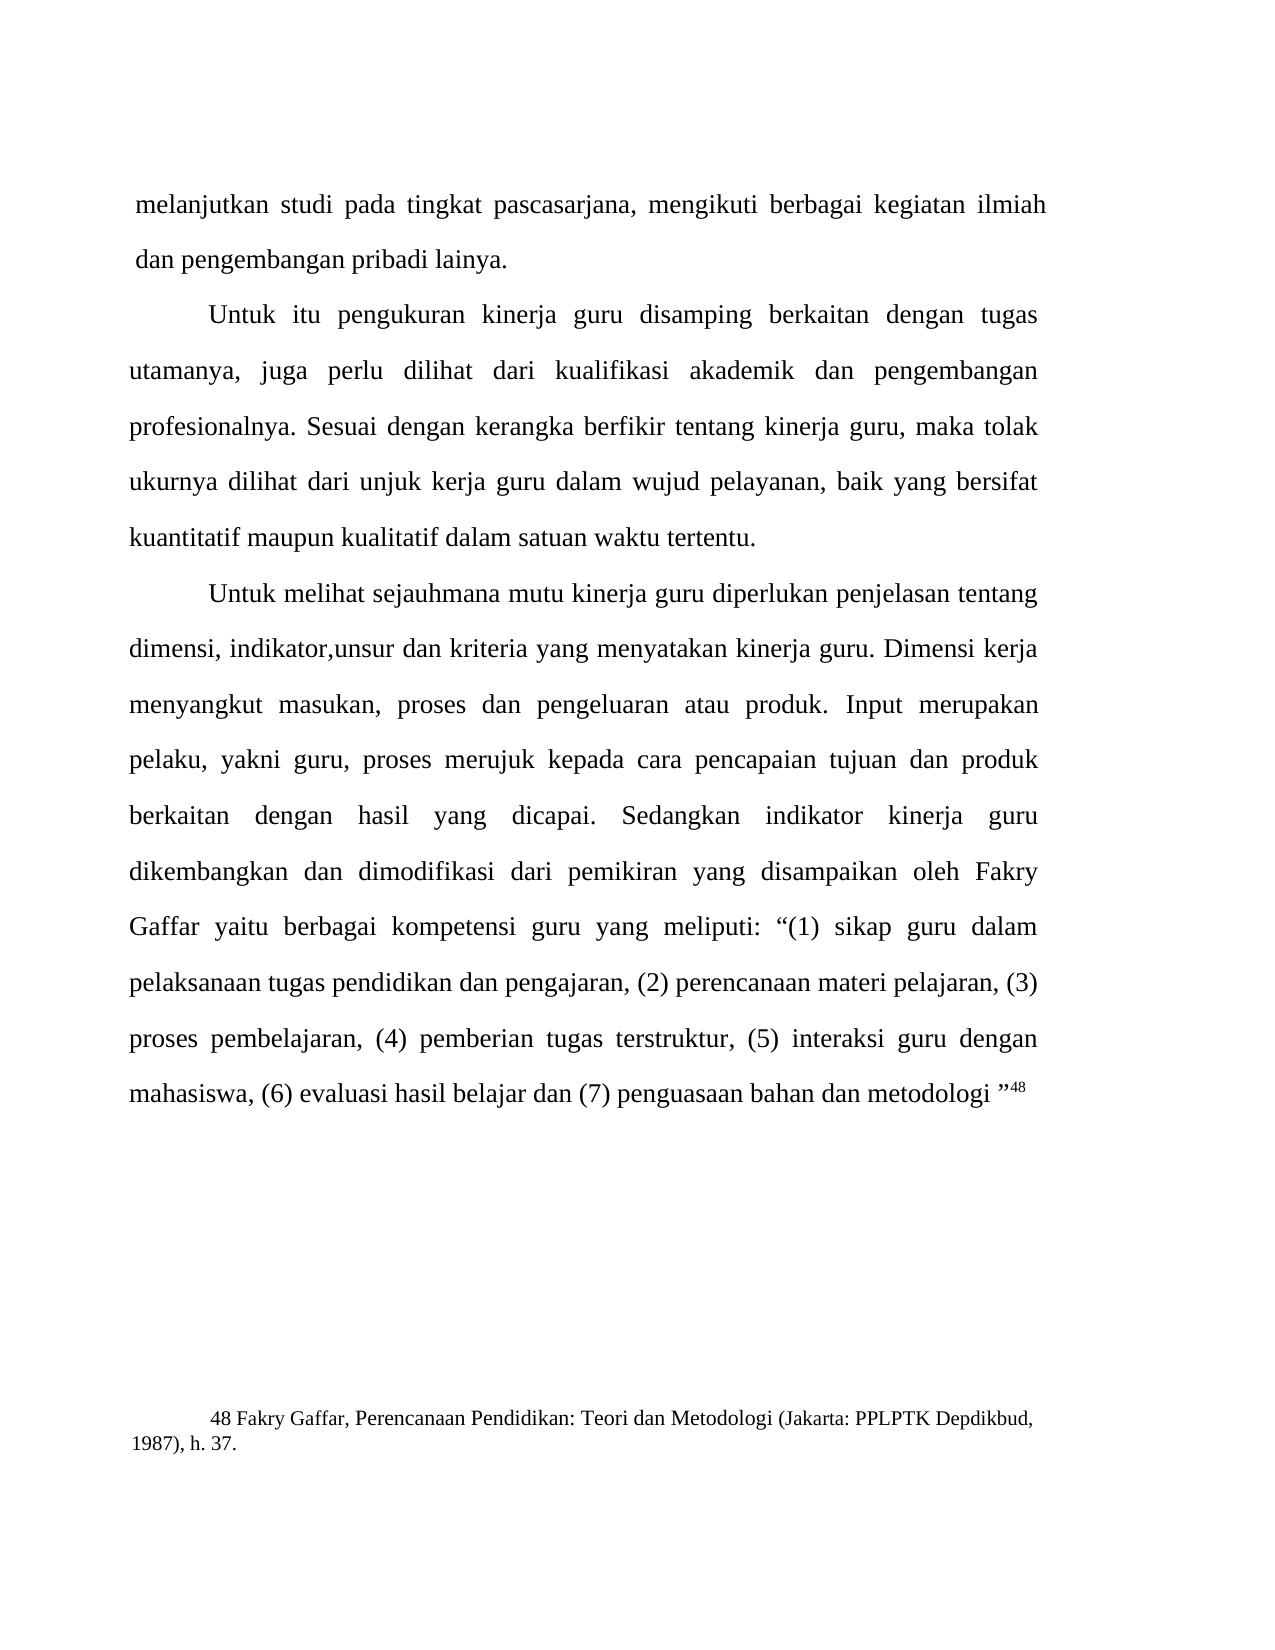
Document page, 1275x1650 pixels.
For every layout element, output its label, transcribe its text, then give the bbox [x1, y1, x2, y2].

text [135, 170, 1047, 279]
text Untuk itu pengukuran kinerja guru disamping berkaitan dengan tugas utamanya, juga perlu dilihat dari kualifikasi akademik dan pengembangan profesionalnya. Sesuai dengan kerangka berfikir tentang kinerja guru, maka tolak ukurnya dilihat dari unjuk kerja guru dalam wujud pelayanan, baik yang bersifat kuantitatif maupun kualitatif dalam satuan waktu tertentu. [129, 279, 1039, 558]
text Untuk melihat sejauhmana mutu kinerja guru diperlukan penjelasan tentang dimensi, indikator,unsur dan kriteria yang menyatakan kinerja guru. Dimensi kerja menyangkut masukan, proses dan pengeluaran atau produk. Input merupakan pelaku, yakni guru, proses merujuk kepada cara pencapaian tujuan dan produk berkaitan dengan hasil yang dicapai. Sedangkan indikator kinerja guru dikembangkan dan dimodifikasi dari pemikiran yang disampaikan oleh Fakry Gaffar yaitu berbagai kompetensi guru yang meliputi: “(1) sikap guru dalam pelaksanaan tugas pendidikan dan pengajaran, (2) perencanaan materi pelajaran, (3) proses pembelajaran, (4) pemberian tugas terstruktur, (5) interaksi guru dengan mahasiswa, (6) evaluasi hasil belajar dan (7) penguasaan bahan dan metodologi ” [129, 558, 1039, 1114]
